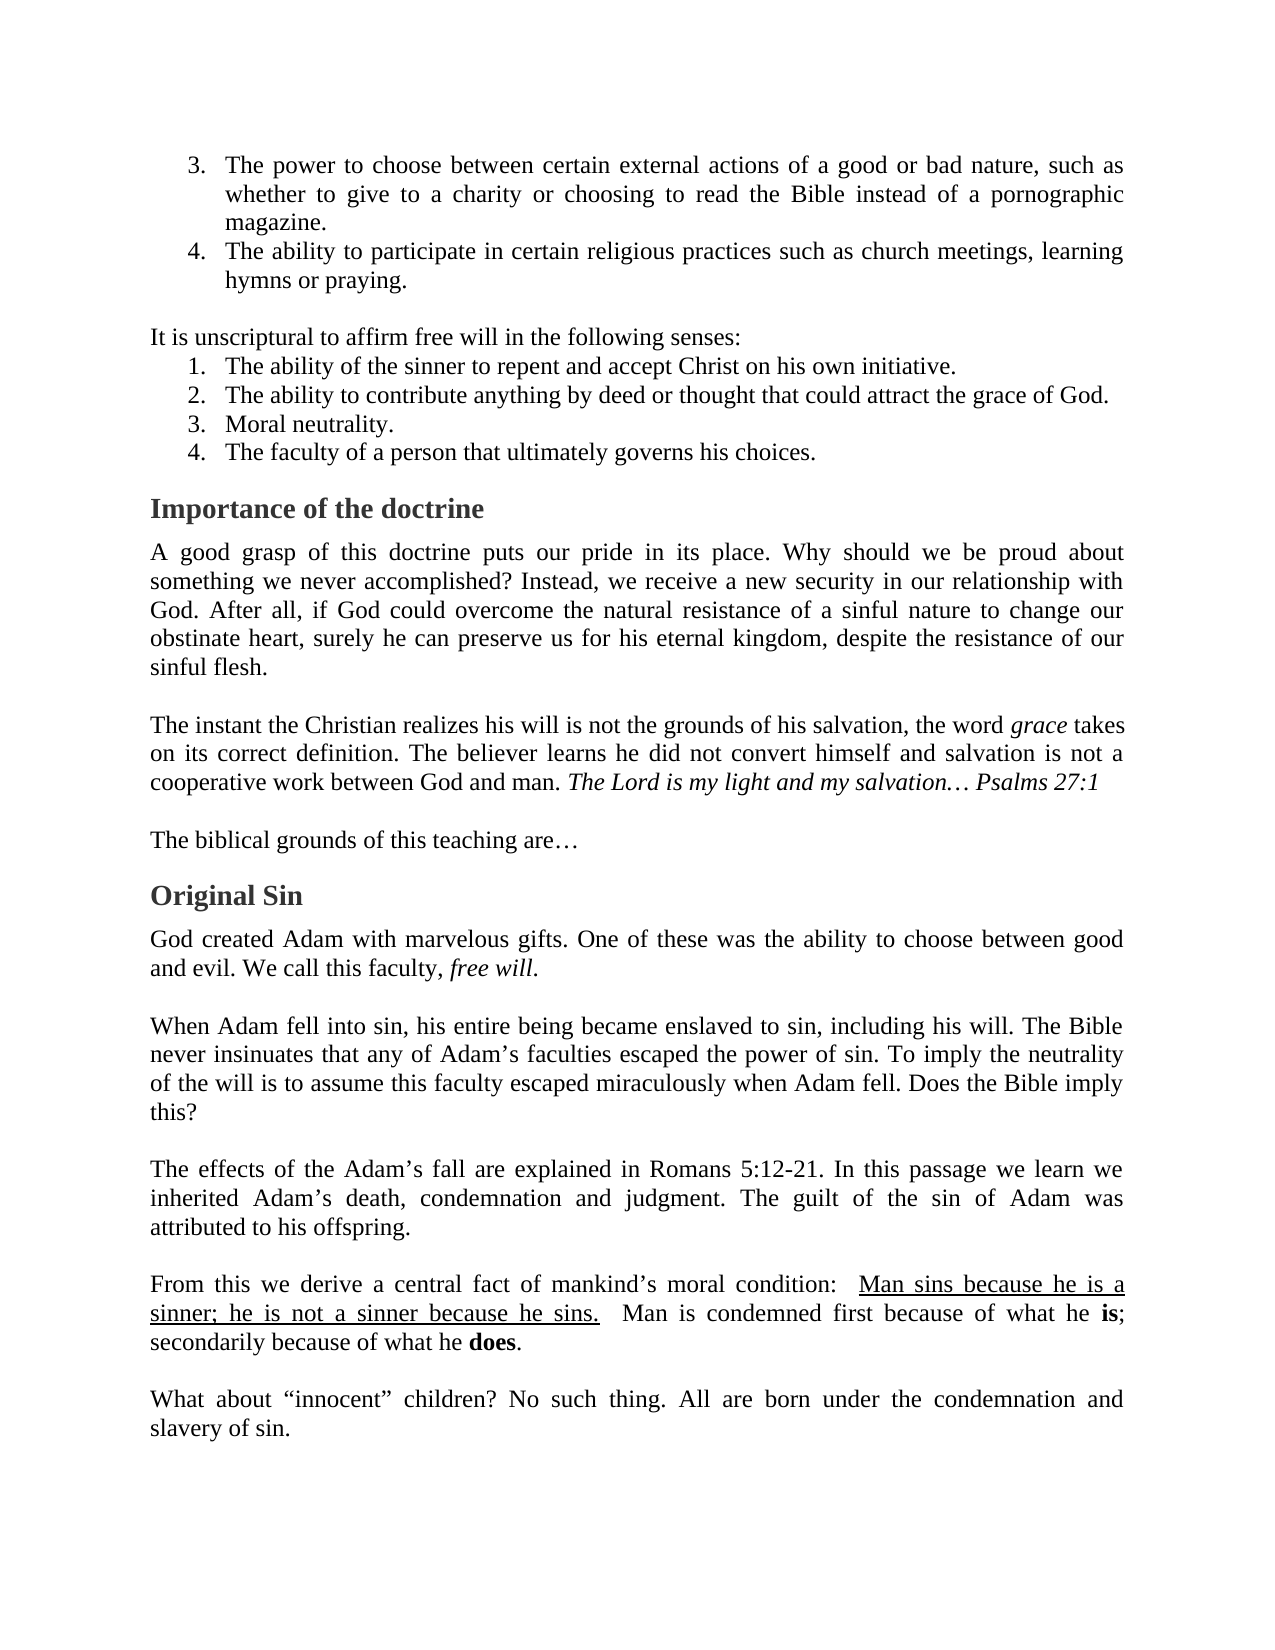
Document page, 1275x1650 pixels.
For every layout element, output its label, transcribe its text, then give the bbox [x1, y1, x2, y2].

subtitle Importance of the doctrine [150, 491, 1125, 525]
list Moral neutrality. [187, 409, 1125, 437]
text From this we derive a central fact of mankind’s moral condition: Man sins because he is a sinner; he is not a sinner because he sins. Man is condemned first because of what he is; secondarily because of what he does. [150, 1269, 1125, 1356]
text The biblical grounds of this teaching are… [150, 825, 1125, 853]
text The instant the Christian realizes his will is not the grounds of his salvation, the word grace takes on its correct definition. The believer learns he did not convert himself and salvation is not a cooperative work between God and man. The Lord is my light and my salvation… Psalms 27:1 [150, 710, 1125, 796]
list The ability of the sinner to repent and accept Christ on his own initiative. [187, 351, 1125, 380]
list The ability to participate in certain religious practices such as church meetings, learning hymns or praying. [187, 236, 1125, 294]
text What about “innocent” children? No such thing. All are born under the condemnation and slavery of sin. [150, 1384, 1125, 1442]
text The effects of the Adam’s fall are explained in Romans 5:12-21. In this passage we learn we inherited Adam’s death, condemnation and judgment. The guilt of the sin of Adam was attributed to his offspring. [150, 1154, 1125, 1241]
list The faculty of a person that ultimately governs his choices. [187, 437, 1125, 466]
text When Adam fell into sin, his entire being became enslaved to sin, including his will. The Bible never insinuates that any of Adam’s faculties escaped the power of sin. To imply the neutrality of the will is to assume this faculty escaped miraculously when Adam fell. Does the Bible imply this? [150, 1011, 1125, 1126]
text A good grasp of this doctrine puts our pride in its place. Why should we be proud about something we never accomplished? Instead, we receive a new security in our relationship with God. After all, if God could overcome the natural resistance of a sinful nature to change our obstinate heart, surely he can preserve us for his eternal kingdom, despite the resistance of our sinful flesh. [150, 537, 1125, 681]
list The ability to contribute anything by deed or thought that could attract the grace of God. [187, 380, 1125, 409]
subtitle Original Sin [150, 878, 1125, 912]
text God created Adam with marvelous gifts. One of these was the ability to choose between good and evil. We call this faculty, free will. [150, 924, 1125, 982]
list The power to choose between certain external actions of a good or bad nature, such as whether to give to a charity or choosing to read the Bible instead of a pornographic magazine. [187, 150, 1125, 236]
text It is unscriptural to affirm free will in the following senses: [150, 322, 1125, 351]
